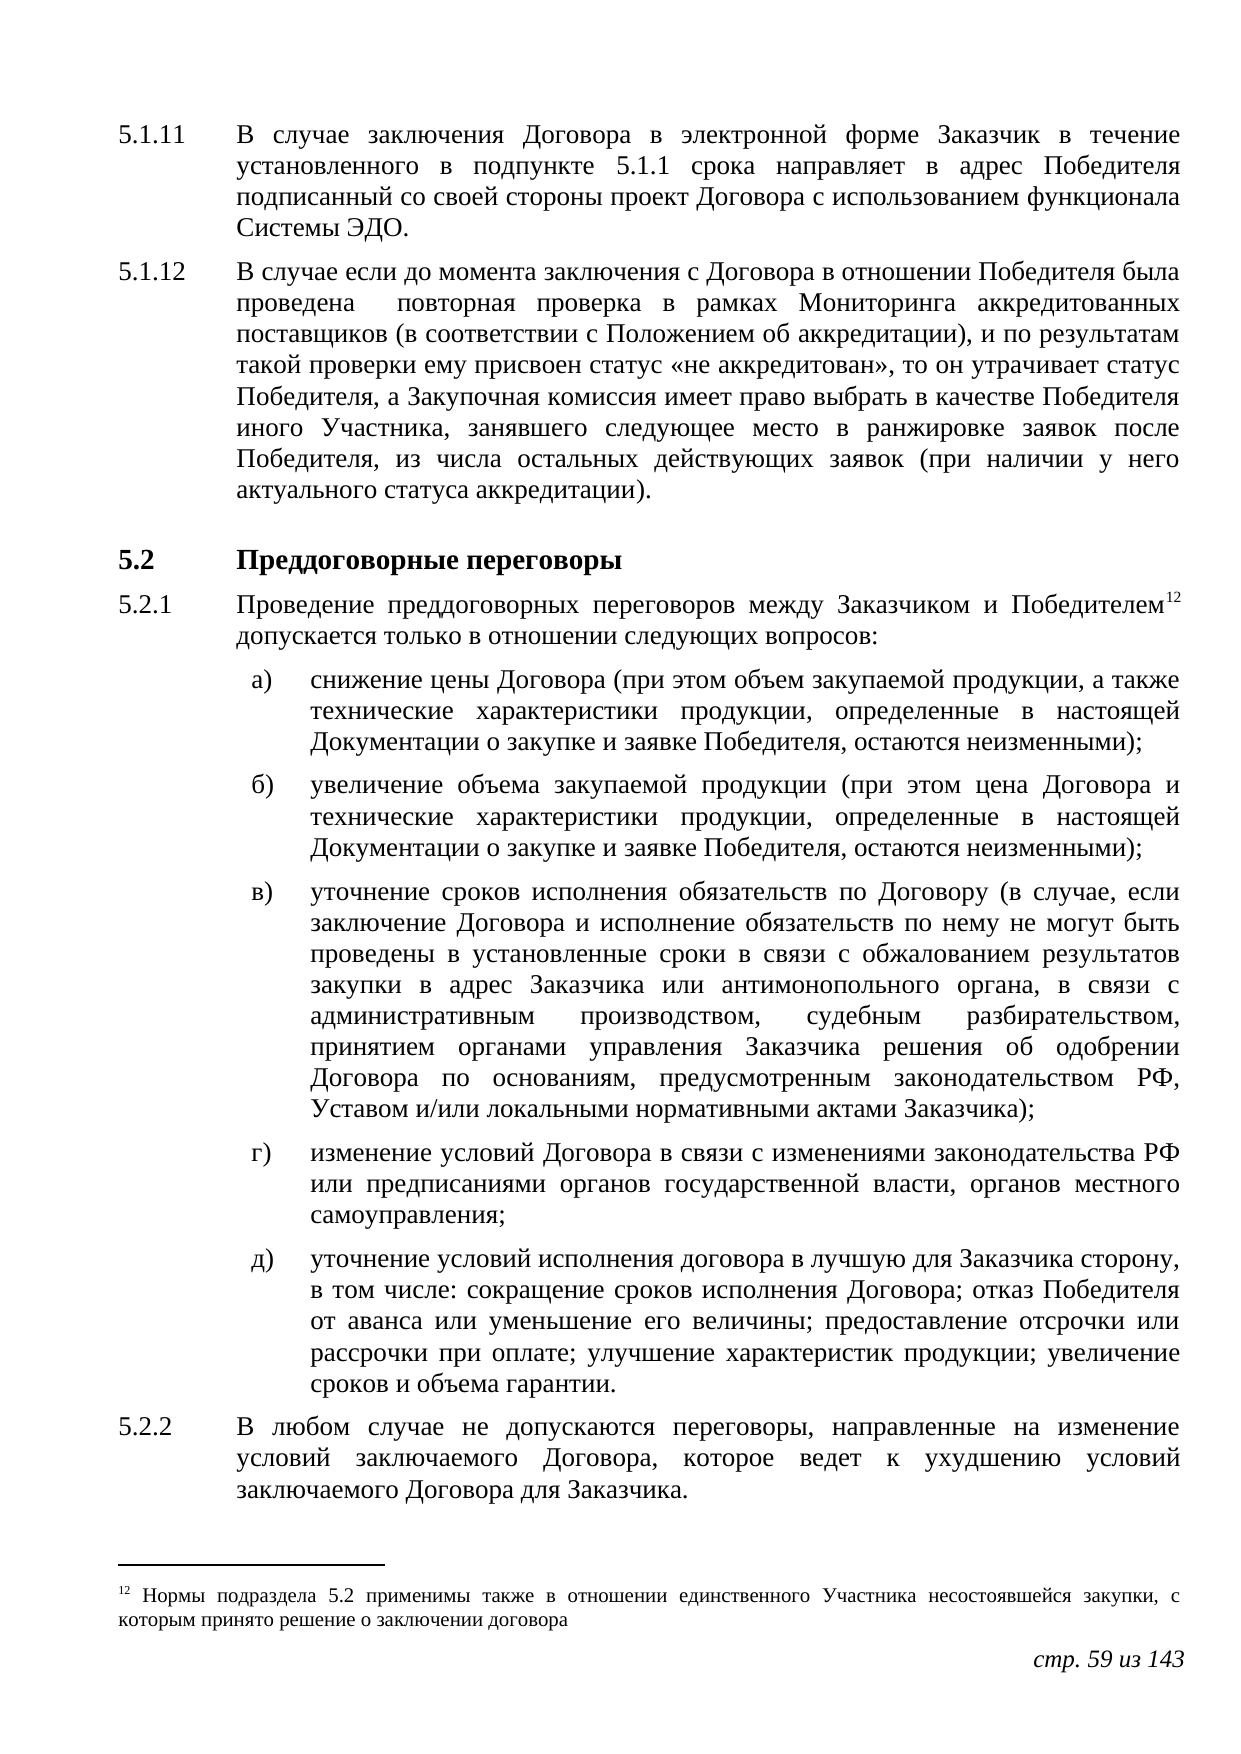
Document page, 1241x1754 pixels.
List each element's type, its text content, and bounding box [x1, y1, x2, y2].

text уточнение условий исполнения договора в лучшую для Заказчика сторону, в том числе: сокращение сроков исполнения Договора; отказ Победителя от аванса или уменьшение его величины; предоставление отсрочки или рассрочки при оплате; улучшение характеристик продукции; увеличение сроков и объема гарантии. [251, 1242, 1181, 1398]
text В любом случае не допускаются переговоры, направленные на изменение условий заключаемого Договора, которое ведет к ухудшению условий заключаемого Договора для Заказчика. [118, 1410, 1181, 1504]
text уточнение сроков исполнения обязательств по Договору (в случае, если заключение Договора и исполнение обязательств по нему не могут быть проведены в установленные сроки в связи с обжалованием результатов закупки в адрес Заказчика или антимонопольного органа, в связи с административным производством, судебным разбирательством, принятием органами управления Заказчика решения об одобрении Договора по основаниям, предусмотренным законодательством РФ, Уставом и/или локальными нормативными актами Заказчика); [251, 874, 1181, 1124]
text изменение условий Договора в связи с изменениями законодательства РФ или предписаниями органов государственной власти, органов местного самоуправления; [251, 1136, 1181, 1230]
text снижение цены Договора (при этом объем закупаемой продукции, а также технические характеристики продукции, определенные в настоящей Документации о закупке и заявке Победителя, остаются неизменными); [251, 663, 1181, 756]
text В случае заключения Договора в электронной форме Заказчик в течение установленного в подпункте 5.1.1 срока направляет в адрес Победителя подписанный со своей стороны проект Договора с использованием функционала Системы ЭДО. [118, 118, 1181, 243]
subtitle Преддоговорные переговоры [118, 542, 1181, 575]
text Проведение преддоговорных переговоров между Заказчиком и Победителем допускается только в отношении следующих вопросов: [118, 588, 1181, 650]
text увеличение объема закупаемой продукции (при этом цена Договора и технические характеристики продукции, определенные в настоящей Документации о закупке и заявке Победителя, остаются неизменными); [251, 769, 1181, 862]
text В случае если до момента заключения с Договора в отношении Победителя была проведена повторная проверка в рамках Мониторинга аккредитованных поставщиков (в соответствии с Положением об аккредитации), и по результатам такой проверки ему присвоен статус «не аккредитован», то он утрачивает статус Победителя, а Закупочная комиссия имеет право выбрать в качестве Победителя иного Участника, занявшего следующее место в ранжировке заявок после Победителя, из числа остальных действующих заявок (при наличии у него актуального статуса аккредитации). [118, 255, 1181, 504]
